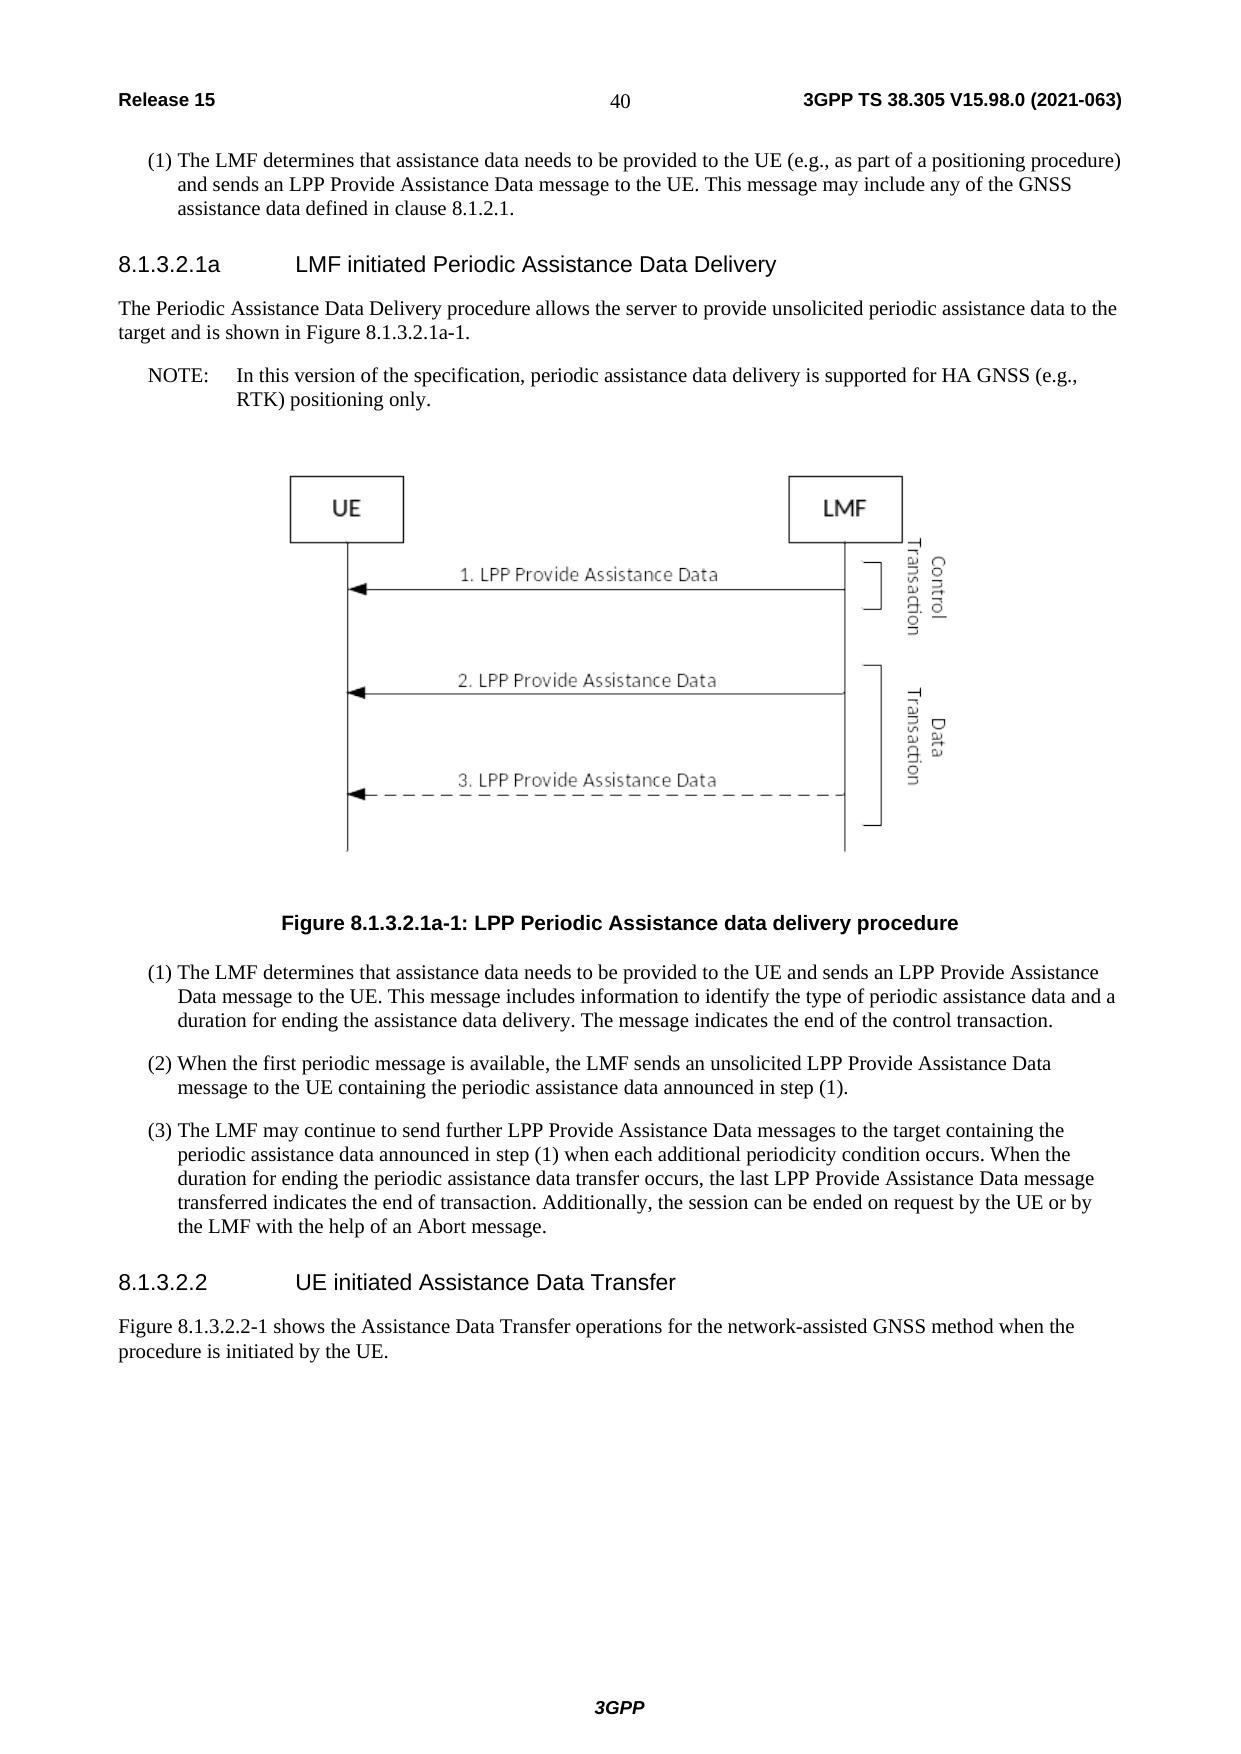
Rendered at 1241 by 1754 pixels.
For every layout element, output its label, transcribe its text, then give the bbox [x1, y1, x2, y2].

subtitle 8.1.3.2.1a LMF initiated Periodic Assistance Data Delivery [118, 251, 1122, 277]
text (1) The LMF determines that assistance data needs to be provided to the UE (e.g., as part of a positioning procedure) and sends an LPP Provide Assistance Data message to the UE. This message may include any of the GNSS assistance data defined in clause 8.1.2.1. [148, 147, 1122, 220]
text NOTE: In this version of the specification, periodic assistance data delivery is supported for HA GNSS (e.g., RTK) positioning only. [148, 363, 1122, 411]
text Figure 8.1.3.2.2-1 shows the Assistance Data Transfer operations for the network-assisted GNSS method when the procedure is initiated by the UE. [118, 1314, 1122, 1363]
text (3) The LMF may continue to send further LPP Provide Assistance Data messages to the target containing the periodic assistance data announced in step (1) when each additional periodicity condition occurs. When the duration for ending the periodic assistance data transfer occurs, the last LPP Provide Assistance Data message transferred indicates the end of transaction. Additionally, the session can be ended on request by the UE or by the LMF with the help of an Abort message. [148, 1118, 1122, 1238]
text The Periodic Assistance Data Delivery procedure allows the server to provide unsolicited periodic assistance data to the target and is shown in Figure 8.1.3.2.1a-1. [118, 296, 1122, 344]
text Figure 8.1.3.2.1a-1: LPP Periodic Assistance data delivery procedure [118, 911, 1122, 935]
text (1) The LMF determines that assistance data needs to be provided to the UE and sends an LPP Provide Assistance Data message to the UE. This message includes information to identify the type of periodic assistance data and a duration for ending the assistance data delivery. The message indicates the end of the control transaction. [148, 960, 1122, 1032]
subtitle 8.1.3.2.2 UE initiated Assistance Data Transfer [118, 1269, 1122, 1296]
text (2) When the first periodic message is available, the LMF sends an unsolicited LPP Provide Assistance Data message to the UE containing the periodic assistance data announced in step (1). [148, 1051, 1122, 1099]
